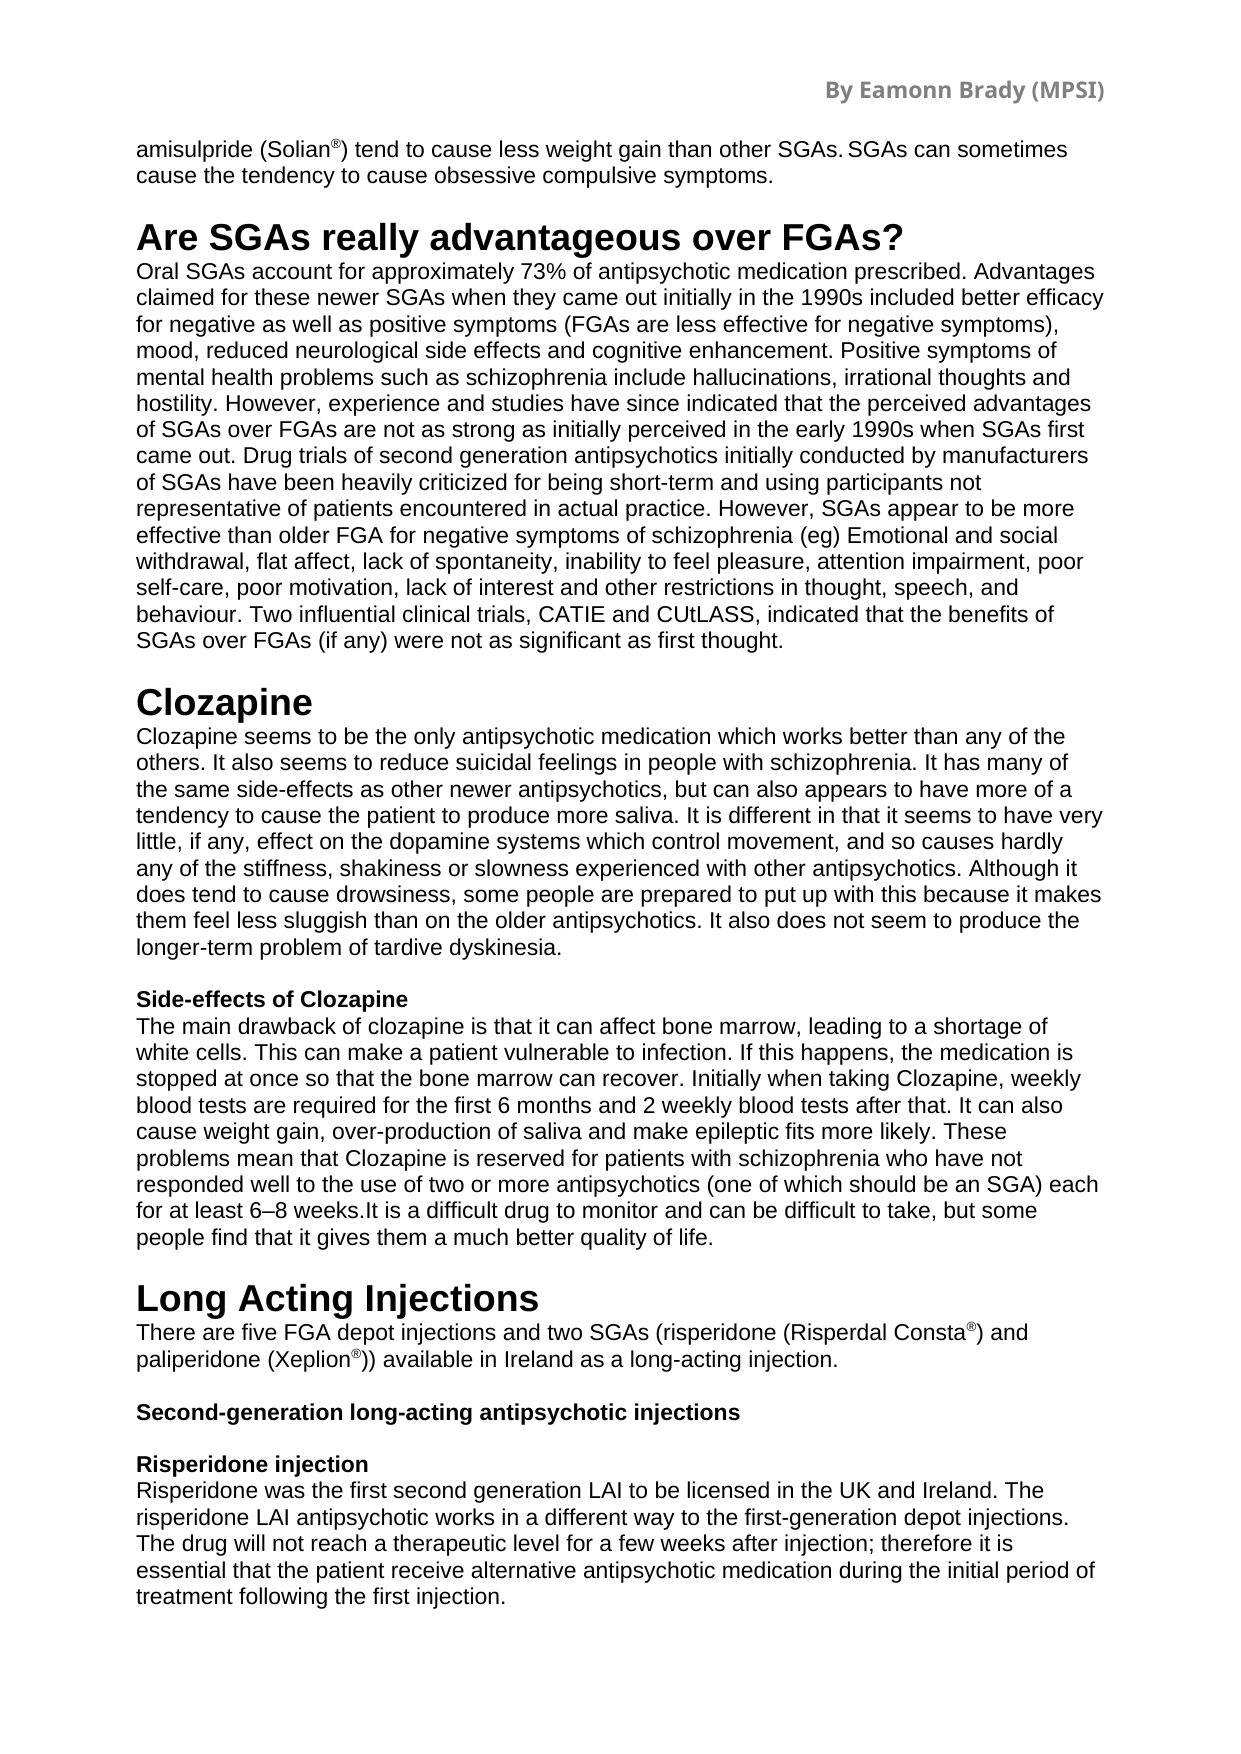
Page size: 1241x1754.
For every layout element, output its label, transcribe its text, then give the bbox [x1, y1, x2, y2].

text Second-generation long-acting antipsychotic injections [136, 1398, 1104, 1425]
text Clozapine seems to be the only antipsychotic medication which works better than any of the others. It also seems to reduce suicidal feelings in people with schizophrenia. It has many of the same side-effects as other newer antipsychotics, but can also appears to have more of a tendency to cause the patient to produce more saliva. It is different in that it seems to have very little, if any, effect on the dopamine systems which control movement, and so causes hardly any of the stiffness, shakiness or slowness experienced with other antipsychotics. Although it does tend to cause drowsiness, some people are prepared to put up with this because it makes them feel less sluggish than on the older antipsychotics. It also does not seem to produce the longer-term problem of tardive dyskinesia. [136, 723, 1104, 960]
text Long Acting Injections [136, 1276, 1104, 1319]
text The main drawback of clozapine is that it can affect bone marrow, leading to a shortage of white cells. This can make a patient vulnerable to infection. If this happens, the medication is stopped at once so that the bone marrow can recover. Initially when taking Clozapine, weekly blood tests are required for the first 6 months and 2 weekly blood tests after that. It can also cause weight gain, over-production of saliva and make epileptic fits more likely. These problems mean that Clozapine is reserved for patients with schizophrenia who have not responded well to the use of two or more antipsychotics (one of which should be an SGA) each for at least 6–8 weeks.It is a difficult drug to monitor and can be difficult to take, but some people find that it gives them a much better quality of life. [136, 1013, 1104, 1250]
text Are SGAs really advantageous over FGAs? [136, 215, 1104, 258]
text Oral SGAs account for approximately 73% of antipsychotic medication prescribed. Advantages claimed for these newer SGAs when they came out initially in the 1990s included better efficacy for negative as well as positive symptoms (FGAs are less effective for negative symptoms), mood, reduced neurological side effects and cognitive enhancement. Positive symptoms of mental health problems such as schizophrenia include hallucinations, irrational thoughts and hostility. However, experience and studies have since indicated that the perceived advantages of SGAs over FGAs are not as strong as initially perceived in the early 1990s when SGAs first came out. Drug trials of second generation antipsychotics initially conducted by manufacturers of SGAs have been heavily criticized for being short-term and using participants not representative of patients encountered in actual practice. However, SGAs appear to be more effective than older FGA for negative symptoms of schizophrenia (eg) Emotional and social withdrawal, flat affect, lack of spontaneity, inability to feel pleasure, attention impairment, poor self-care, poor motivation, lack of interest and other restrictions in thought, speech, and behaviour. Two influential clinical trials, CATIE and CUtLASS, indicated that the benefits of SGAs over FGAs (if any) were not as significant as first thought. [136, 258, 1104, 653]
text Risperidone injection [136, 1451, 1104, 1477]
text Clozapine [136, 680, 1104, 723]
text There are five FGA depot injections and two SGAs (risperidone (Risperdal Consta®) and paliperidone (Xeplion®)) available in Ireland as a long-acting injection. [136, 1319, 1104, 1372]
text Risperidone was the first second generation LAI to be licensed in the UK and Ireland. The risperidone LAI antipsychotic works in a different way to the first-generation depot injections. The drug will not reach a therapeutic level for a few weeks after injection; therefore it is essential that the patient receive alternative antipsychotic medication during the initial period of treatment following the first injection. [136, 1477, 1104, 1609]
text Side-effects of Clozapine [136, 986, 1104, 1013]
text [136, 136, 1104, 188]
